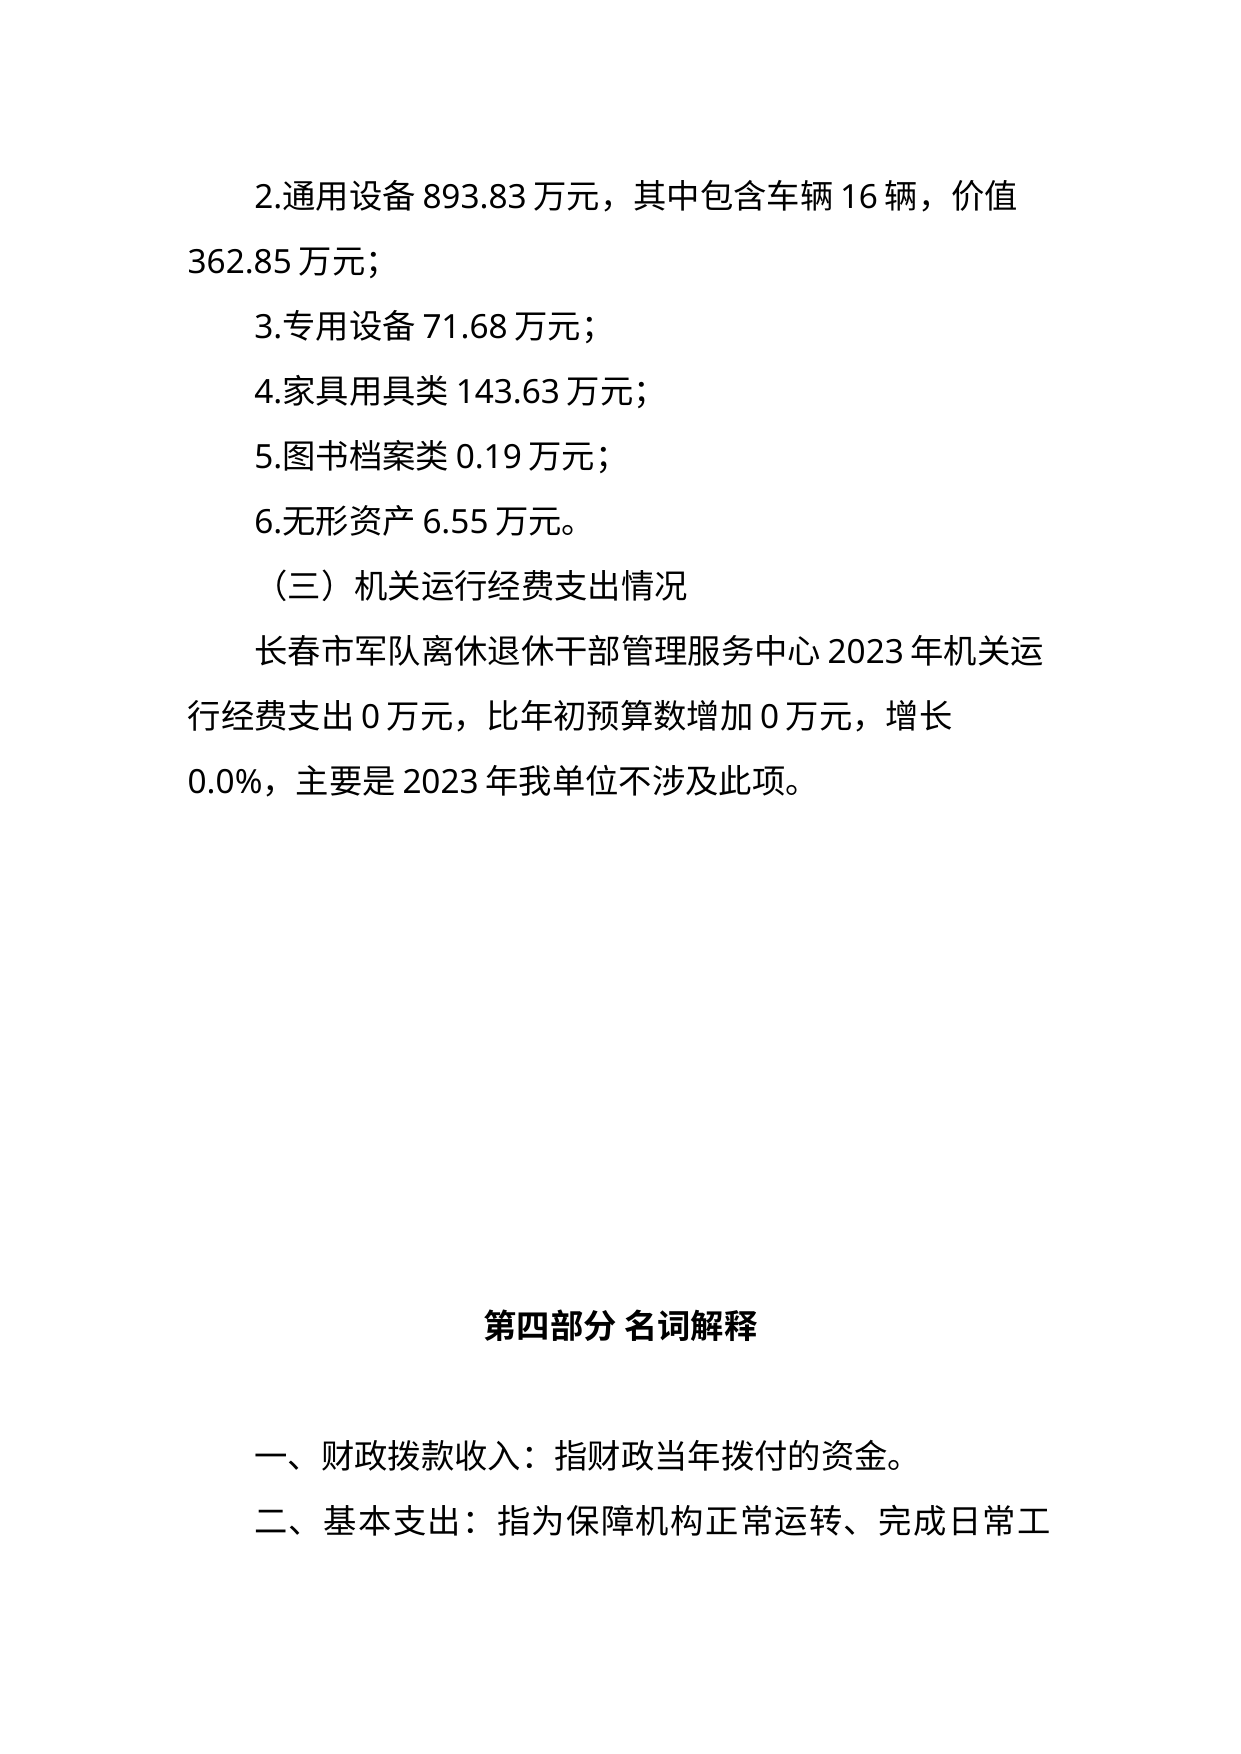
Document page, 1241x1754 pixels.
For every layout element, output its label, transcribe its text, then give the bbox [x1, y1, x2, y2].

text 一、财政拨款收入：指财政当年拨付的资金。 [187, 1421, 1053, 1486]
text （三）机关运行经费支出情况 [187, 552, 1053, 617]
list 5.图书档案类0.19万元； [187, 422, 1053, 487]
list 6.无形资产6.55万元。 [187, 487, 1053, 552]
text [187, 1486, 1053, 1551]
list 4.家具用具类143.63万元； [187, 357, 1053, 422]
list 2.通用设备893.83万元，其中包含车辆16辆，价值362.85万元； [187, 162, 1053, 292]
list 3.专用设备71.68万元； [187, 292, 1053, 357]
text 第四部分 名词解释 [187, 1291, 1053, 1356]
text 长春市军队离休退休干部管理服务中心2023年机关运行经费支出0万元，比年初预算数增加0万元，增长0.0%，主要是2023年我单位不涉及此项。 [187, 617, 1053, 812]
